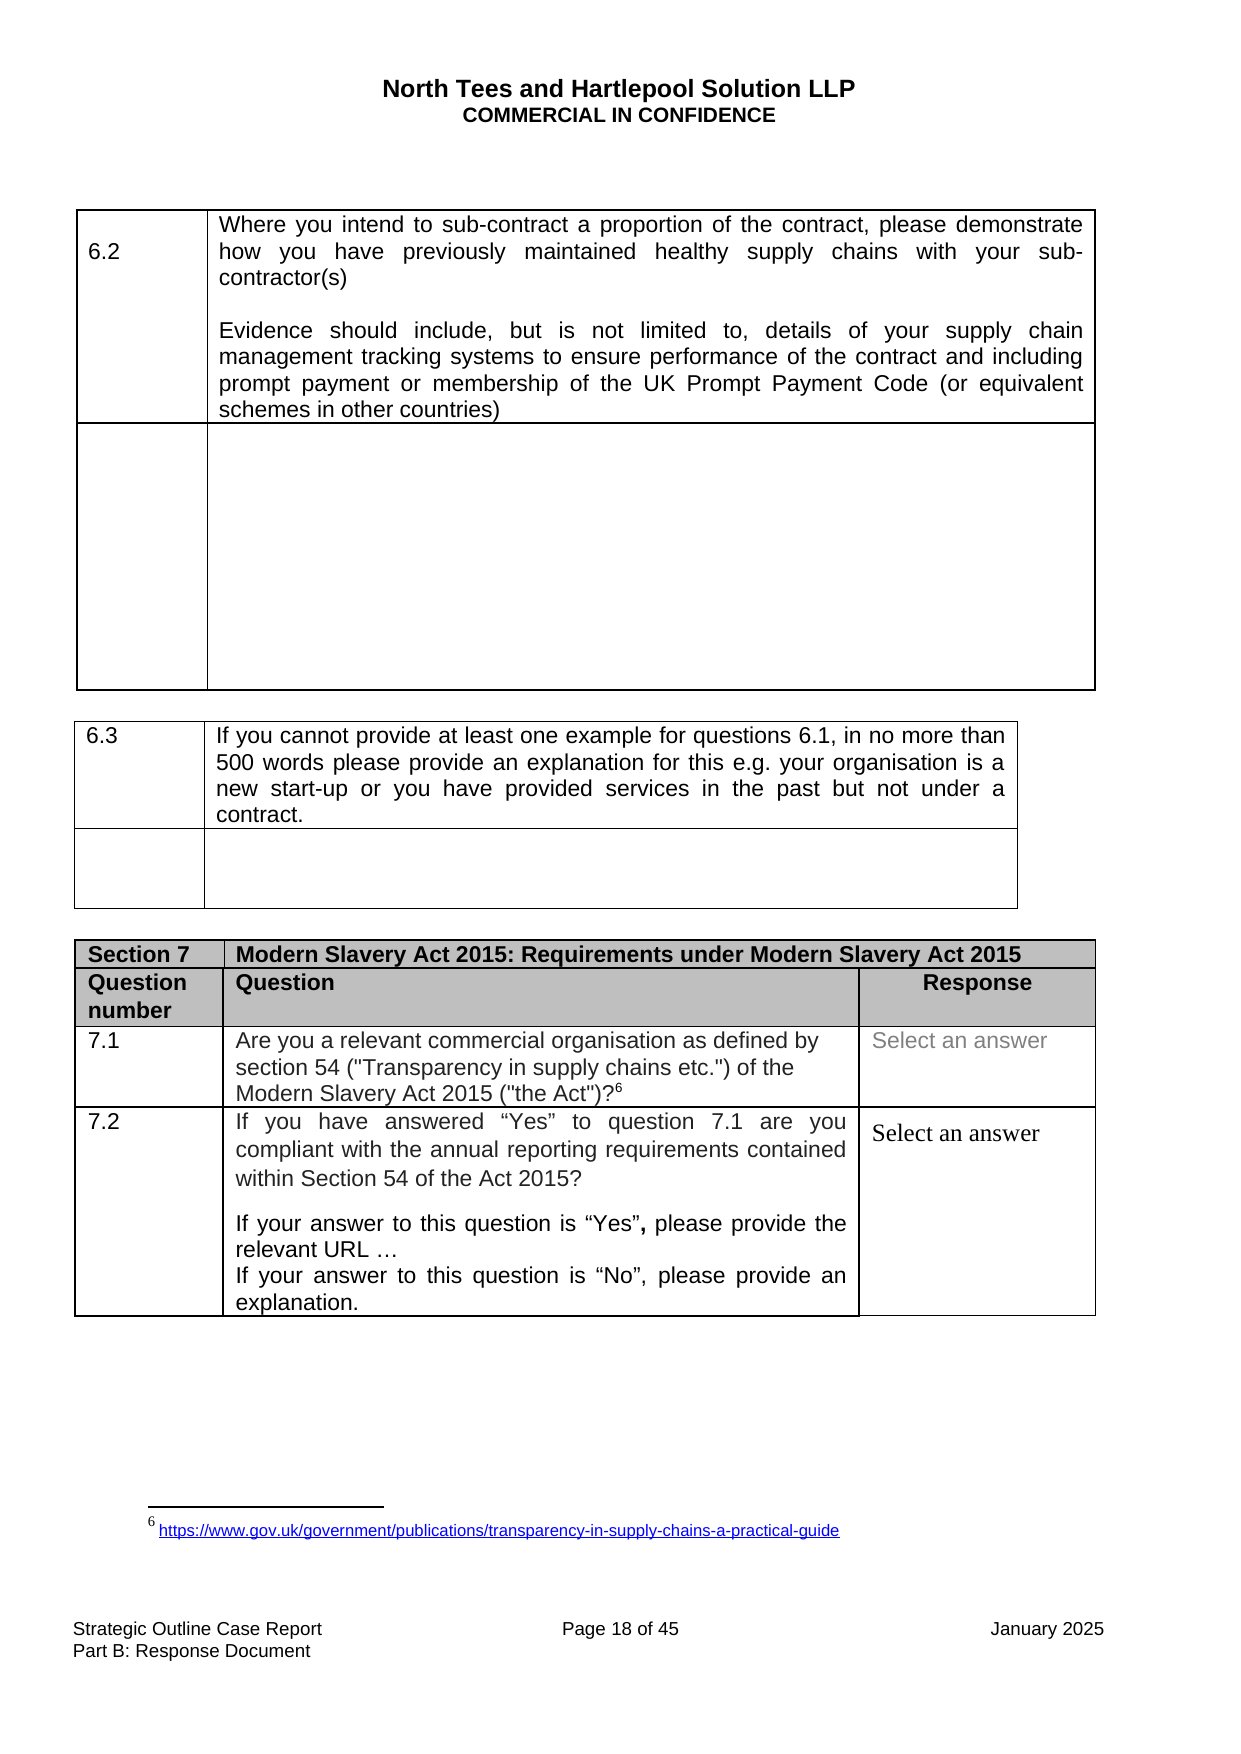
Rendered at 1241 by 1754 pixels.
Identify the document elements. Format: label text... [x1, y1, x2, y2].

table_cell [75, 829, 204, 908]
table_cell Response [860, 969, 1095, 1026]
table_cell [205, 829, 1017, 908]
table_header 6.2 [78, 211, 207, 422]
table_cell [78, 424, 207, 689]
table_header If you cannot provide at least one example for questions 6.1, in no more than 500 words please provide an explanation for this e.g. your organisation is a new start-up or you have provided services in the past but not under a contract. [205, 722, 1017, 828]
table_cell Question number [76, 969, 222, 1026]
table_header Where you intend to sub-contract a proportion of the contract, please demonstrate how you have previously maintained healthy supply chains with your sub-contractor(s) Evidence should include, but is not limited to, details of your supply chain management tracking systems to ensure performance of the contract and including prompt payment or membership of the UK Prompt Payment Code (or equivalent schemes in other countries) [208, 211, 1094, 422]
table_cell [860, 1027, 1095, 1106]
table_cell Are you a relevant commercial organisation as defined by section 54 ("Transparency in supply chains etc.") of the Modern Slavery Act 2015 ("the Act")? [224, 1027, 858, 1106]
table_cell Question [224, 969, 858, 1026]
table_header Modern Slavery Act 2015: Requirements under Modern Slavery Act 2015 [225, 941, 1095, 967]
table_header Section 7 [76, 941, 224, 967]
table_cell [860, 1108, 1095, 1315]
table_cell [208, 424, 1094, 689]
table_cell If you have answered “Yes” to question 7.1 are you compliant with the annual reporting requirements contained within Section 54 of the Act 2015? If your answer to this question is “Yes”, please provide the relevant URL … If your answer to this question is “No”, please provide an explanation. [224, 1108, 858, 1315]
table_header 6.3 [75, 722, 204, 828]
table_cell 7.1 [76, 1027, 222, 1106]
table_cell 7.2 [76, 1108, 222, 1315]
